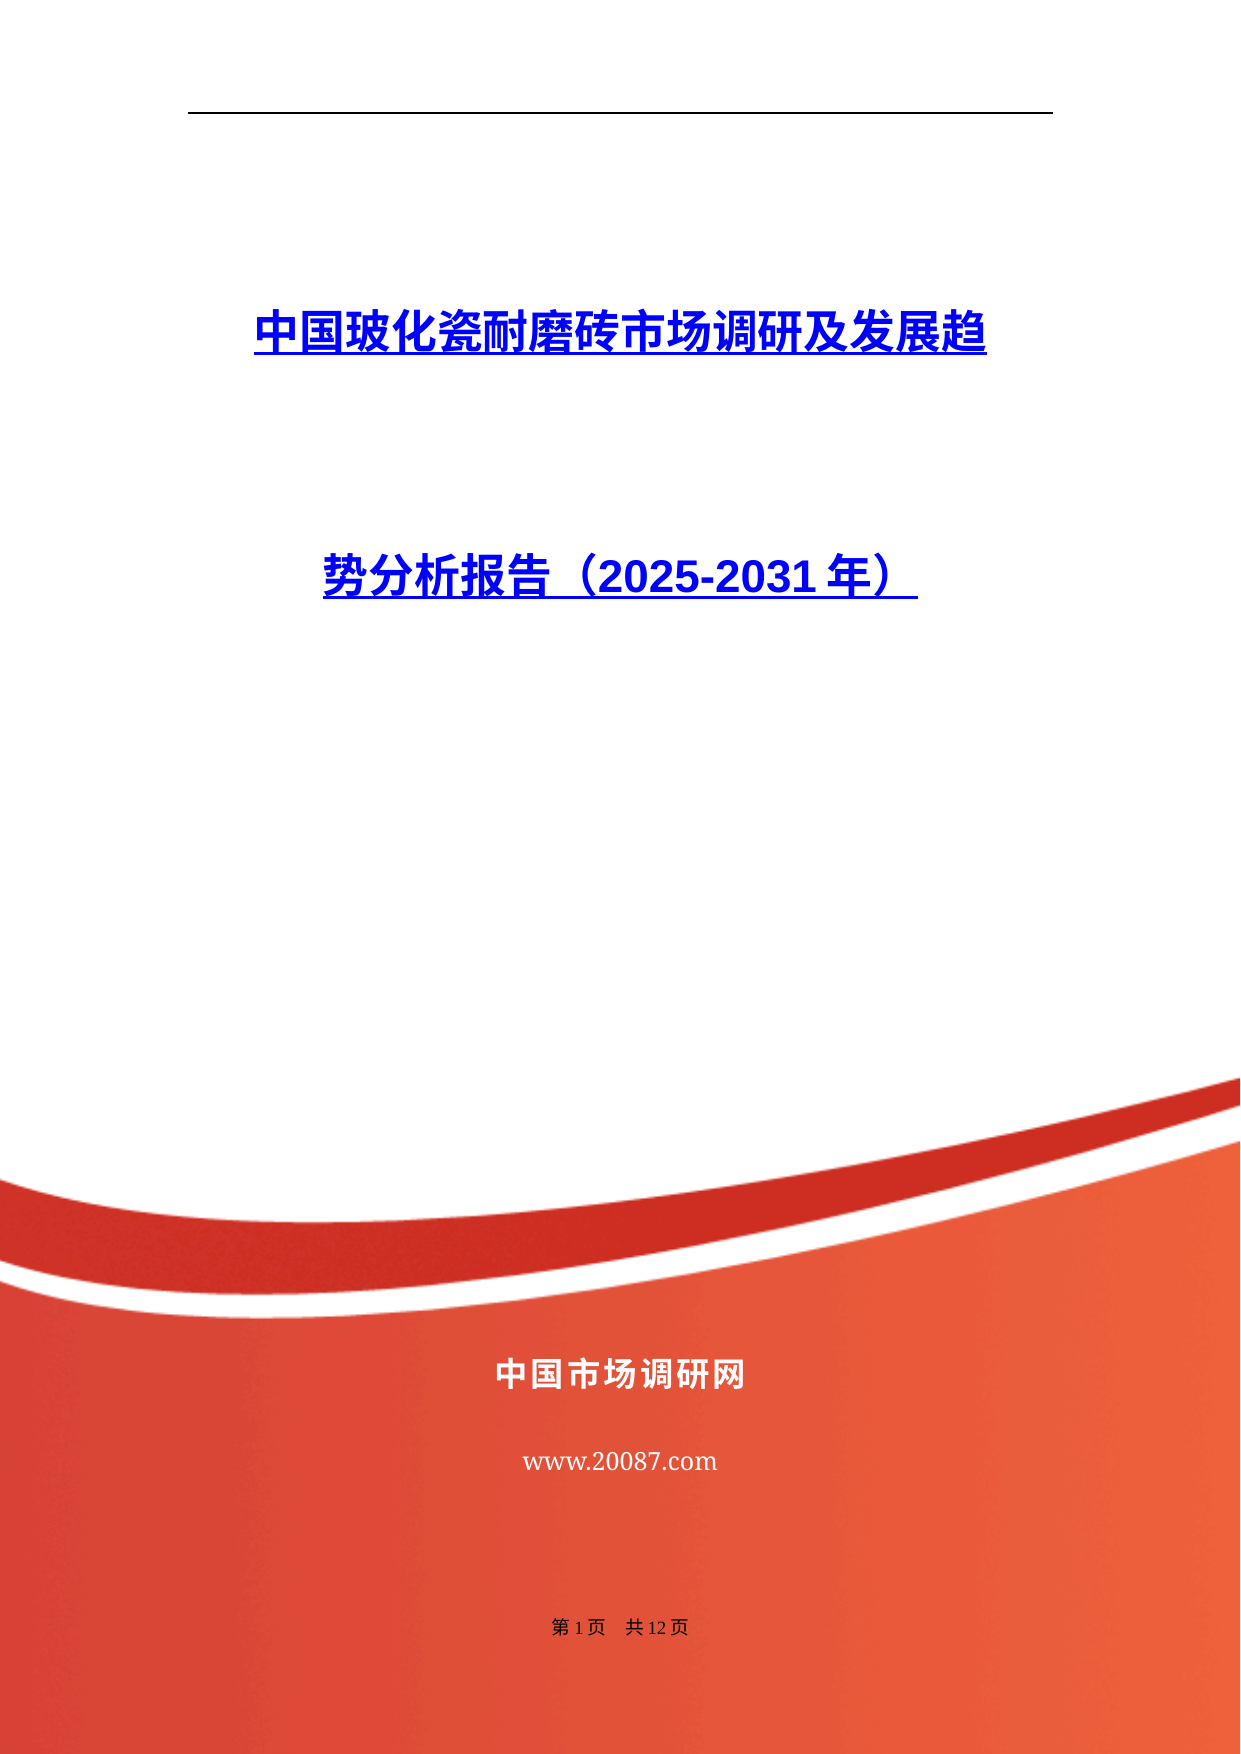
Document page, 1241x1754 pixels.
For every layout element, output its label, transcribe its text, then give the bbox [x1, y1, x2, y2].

picture [0, 1006, 1241, 1754]
table_header 中国玻化瓷耐磨砖市场调研及发展趋势分析报告（2025-2031年） [188, 207, 1053, 773]
text www.20087.com [187, 1428, 1053, 1493]
subtitle 中国市场调研网 [187, 1339, 1053, 1404]
